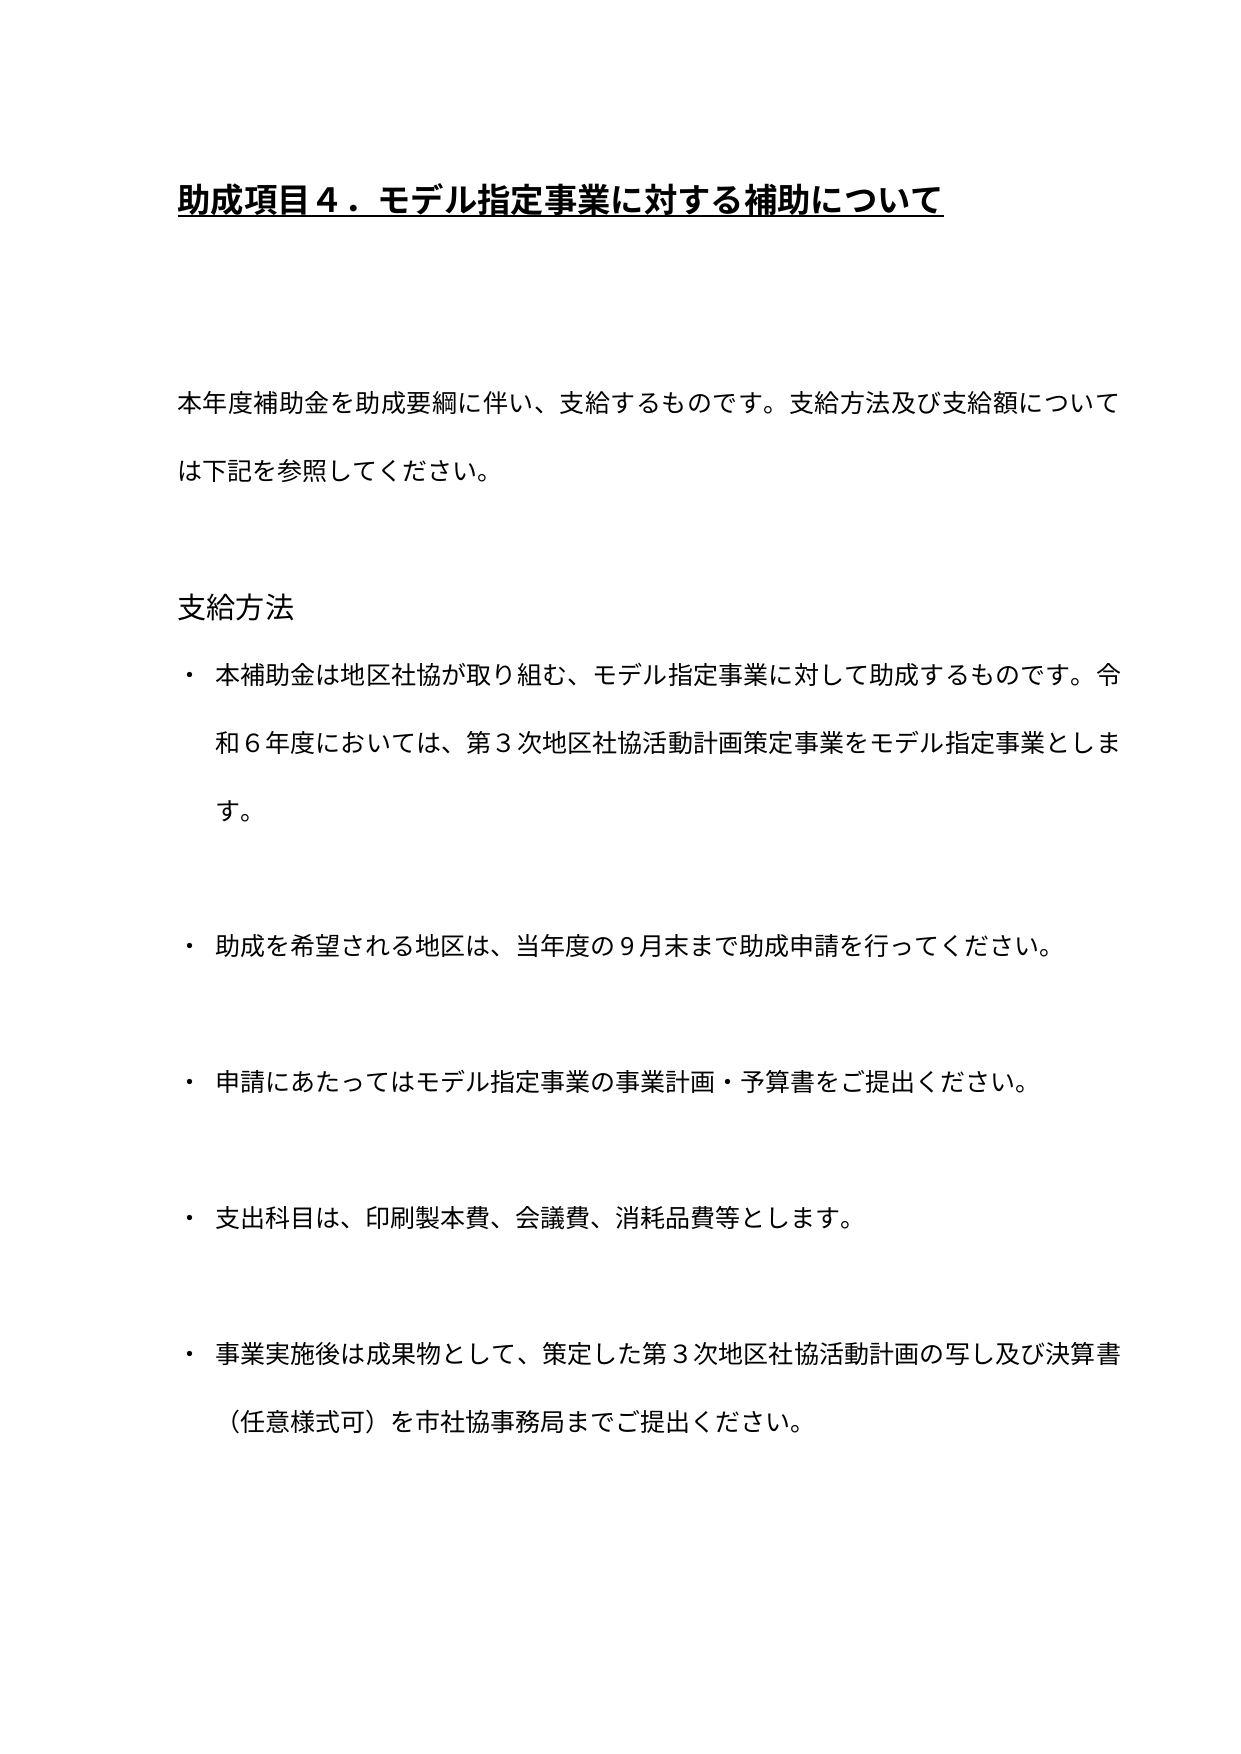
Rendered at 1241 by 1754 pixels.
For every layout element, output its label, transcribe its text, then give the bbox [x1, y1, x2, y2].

list 申請にあたってはモデル指定事業の事業計画・予算書をご提出ください。 [177, 1047, 1122, 1115]
list 支出科目は、印刷製本費、会議費、消耗品費等とします。 [177, 1183, 1122, 1251]
list 助成を希望される地区は、当年度の9月末まで助成申請を行ってください。 [177, 911, 1122, 979]
text 本年度補助金を助成要綱に伴い、支給するものです。支給方法及び支給額については下記を参照してください。 [177, 368, 1122, 503]
text 助成項目４．モデル指定事業に対する補助について [177, 164, 1122, 232]
list 本補助金は地区社協が取り組む、モデル指定事業に対して助成するものです。令和６年度においては、第３次地区社協活動計画策定事業をモデル指定事業とします。 [177, 639, 1122, 843]
text 支給方法 [177, 571, 1122, 639]
list 事業実施後は成果物として、策定した第３次地区社協活動計画の写し及び決算書（任意様式可）を市社協事務局までご提出ください。 [177, 1318, 1122, 1454]
